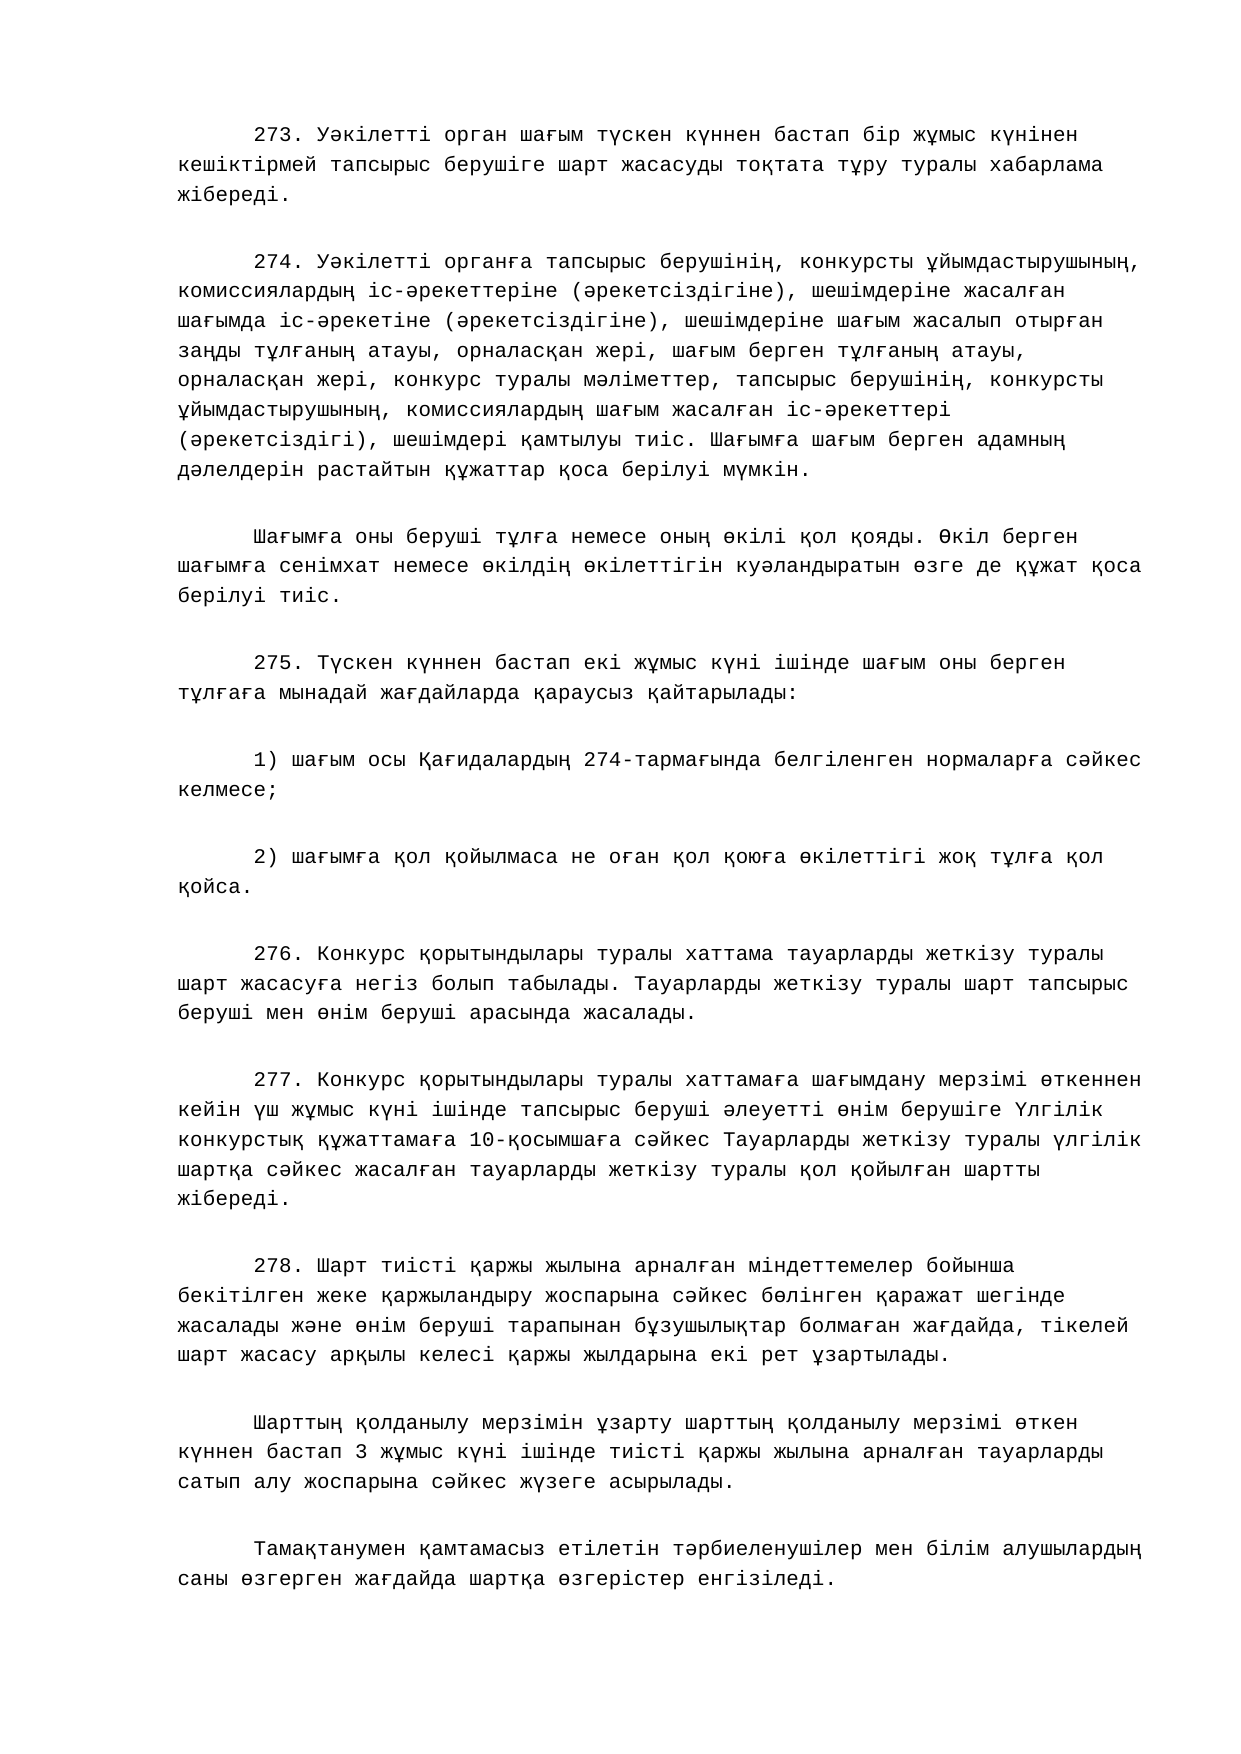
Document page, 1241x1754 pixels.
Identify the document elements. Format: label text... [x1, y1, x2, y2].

text 278. Шарт тиісті қаржы жылына арналған міндеттемелер бойынша бекітілген жеке қаржыландыру жоспарына сәйкес бөлінген қаражат шегінде жасалады және өнім беруші тарапынан бұзушылықтар болмаған жағдайда, тікелей шарт жасасу арқылы келесі қаржы жылдарына екі рет ұзартылады. [177, 1249, 1152, 1368]
text 1) шағым осы Қағидалардың 274-тармағында белгіленген нормаларға сәйкес келмесе; [177, 743, 1152, 802]
text 2) шағымға қол қойылмаса не оған қол қоюға өкілеттігі жоқ тұлға қол қойса. [177, 840, 1152, 899]
text 276. Конкурс қорытындылары туралы хаттама тауарларды жеткізу туралы шарт жасасуға негіз болып табылады. Тауарларды жеткізу туралы шарт тапсырыс беруші мен өнім беруші арасында жасалады. [177, 937, 1152, 1026]
text Шарттың қолданылу мерзімін ұзарту шарттың қолданылу мерзімі өткен күннен бастап 3 жұмыс күні ішінде тиісті қаржы жылына арналған тауарларды сатып алу жоспарына сәйкес жүзеге асырылады. [177, 1406, 1152, 1495]
text 274. Уәкілетті органға тапсырыс берушінің, конкурсты ұйымдастырушының, комиссиялардың іс-әрекеттеріне (әрекетсіздігіне), шешімдеріне жасалған шағымда іс-әрекетіне (әрекетсіздігіне), шешімдеріне шағым жасалып отырған заңды тұлғаның атауы, орналасқан жері, шағым берген тұлғаның атауы, орналасқан жері, конкурс туралы мәліметтер, тапсырыс берушінің, конкурсты ұйымдастырушының, комиссиялардың шағым жасалған іс-әрекеттері (әрекетсіздігі), шешімдері қамтылуы тиіс. Шағымға шағым берген адамның дәлелдерін растайтын құжаттар қоса берілуі мүмкін. [177, 245, 1152, 482]
text Тамақтанумен қамтамасыз етілетін тәрбиеленушілер мен білім алушылардың саны өзгерген жағдайда шартқа өзгерістер енгізіледі. [177, 1532, 1152, 1592]
text 275. Түскен күннен бастап екі жұмыс күні ішінде шағым оны берген тұлғаға мынадай жағдайларда қараусыз қайтарылады: [177, 646, 1152, 706]
text Шағымға оны беруші тұлға немесе оның өкілі қол қояды. Өкіл берген шағымға сенімхат немесе өкілдің өкілеттігін куәландыратын өзге де құжат қоса берілуі тиіс. [177, 520, 1152, 609]
text 277. Конкурс қорытындылары туралы хаттамаға шағымдану мерзімі өткеннен кейін үш жұмыс күні ішінде тапсырыс беруші әлеуетті өнім берушіге Үлгілік конкурстық құжаттамаға 10-қосымшаға сәйкес Тауарларды жеткізу туралы үлгілік шартқа сәйкес жасалған тауарларды жеткізу туралы қол қойылған шартты жібереді. [177, 1063, 1152, 1212]
text 273. Уәкілетті орган шағым түскен күннен бастап бір жұмыс күнінен кешіктірмей тапсырыс берушіге шарт жасасуды тоқтата тұру туралы хабарлама жібереді. [177, 118, 1152, 207]
